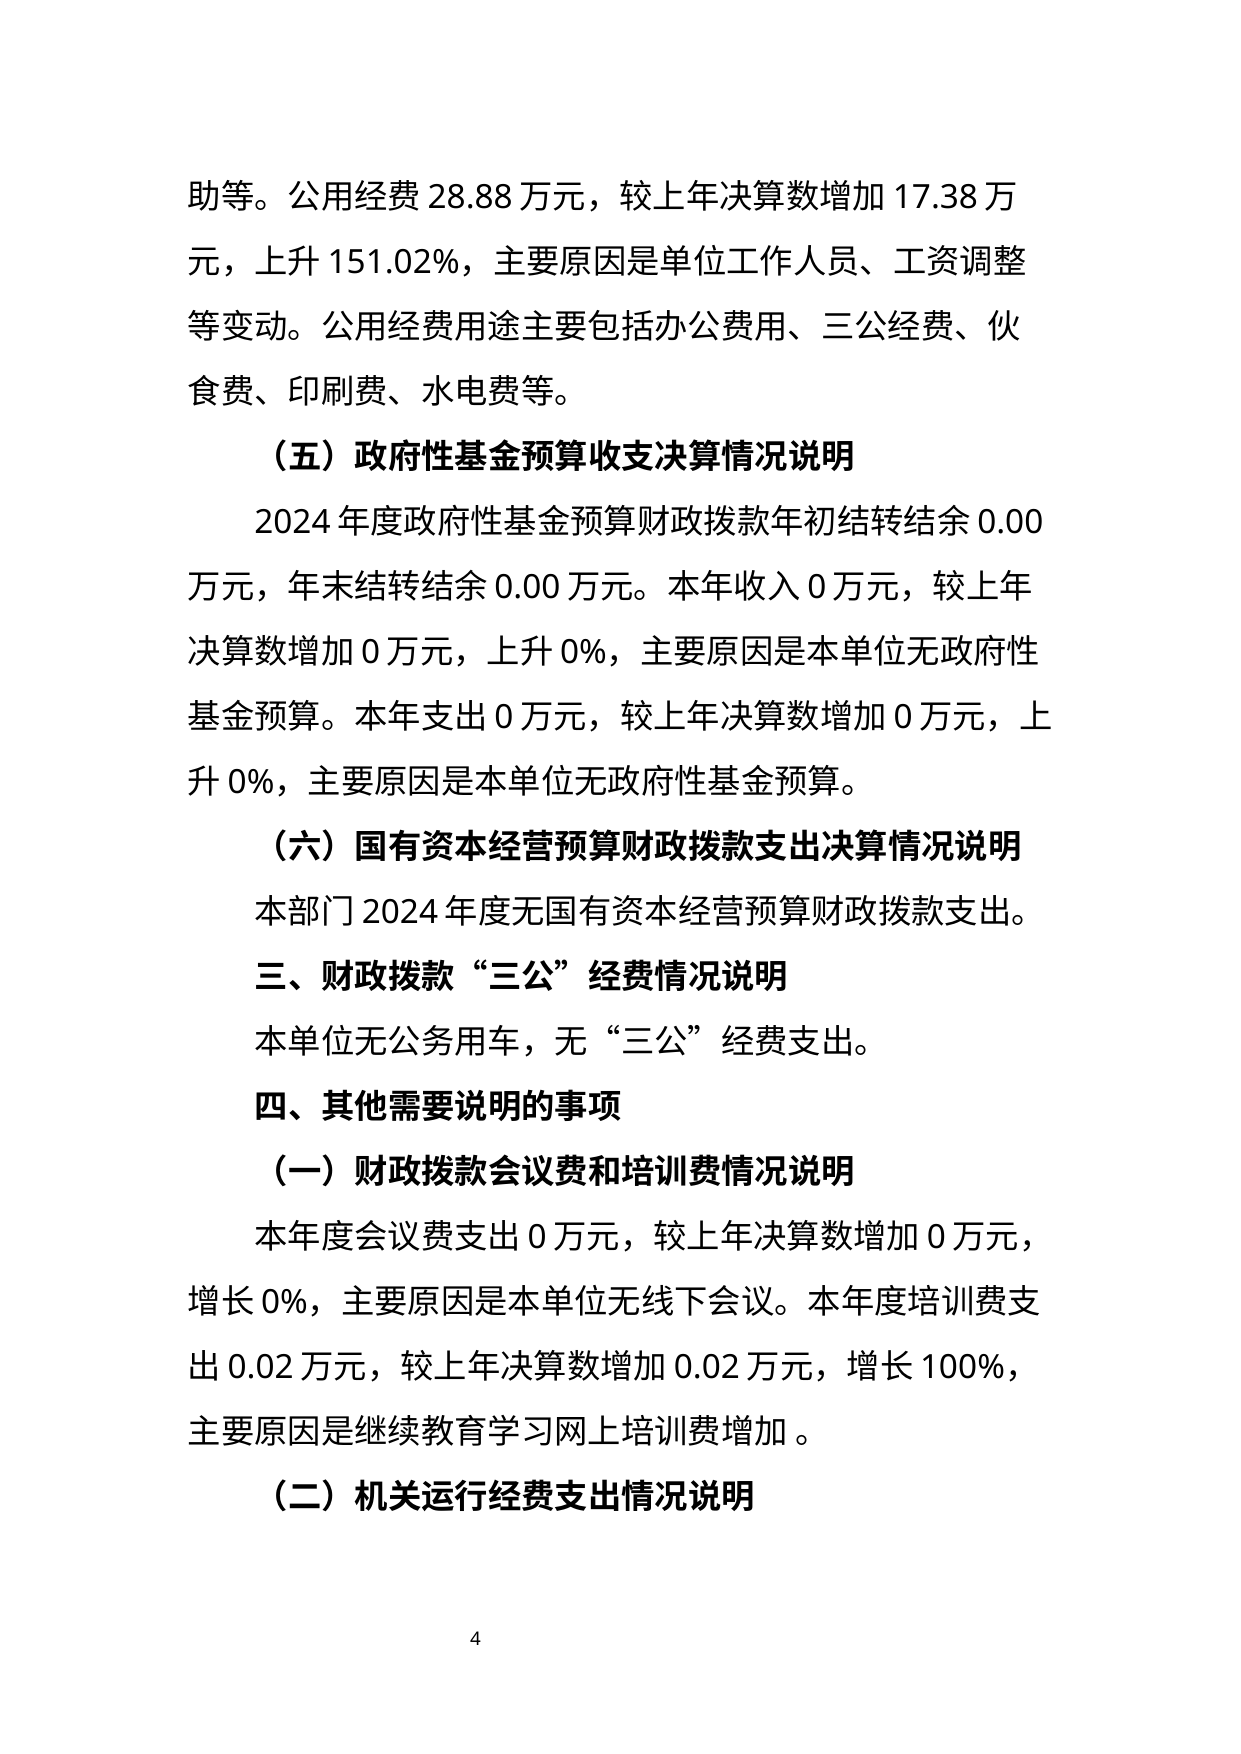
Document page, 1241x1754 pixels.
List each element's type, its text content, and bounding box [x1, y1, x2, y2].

text 本单位无公务用车，无“三公”经费支出。 [187, 1007, 1053, 1072]
text （六）国有资本经营预算财政拨款支出决算情况说明 [187, 812, 1053, 877]
text 本部门 2024年度无国有资本经营预算财政拨款支出。 [187, 877, 1053, 942]
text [187, 162, 1053, 422]
text 四、其他需要说明的事项 [187, 1072, 1053, 1137]
text 三、财政拨款“三公”经费情况说明 [187, 942, 1053, 1007]
text （二）机关运行经费支出情况说明 [187, 1462, 1053, 1527]
text （一）财政拨款会议费和培训费情况说明 [187, 1137, 1053, 1202]
text 本年度会议费支出0万元，较上年决算数增加0万元，增长0%，主要原因是本单位无线下会议。本年度培训费支出0.02万元，较上年决算数增加0.02万元，增长100%，主要原因是继续教育学习网上培训费增加 。 [187, 1202, 1053, 1462]
text （五）政府性基金预算收支决算情况说明 [187, 422, 1053, 487]
text 2024年度政府性基金预算财政拨款年初结转结余0.00万元，年末结转结余0.00万元。本年收入0万元，较上年决算数增加0万元，上升0%，主要原因是本单位无政府性基金预算。本年支出0万元，较上年决算数增加0万元，上升0%，主要原因是本单位无政府性基金预算。 [187, 487, 1053, 812]
